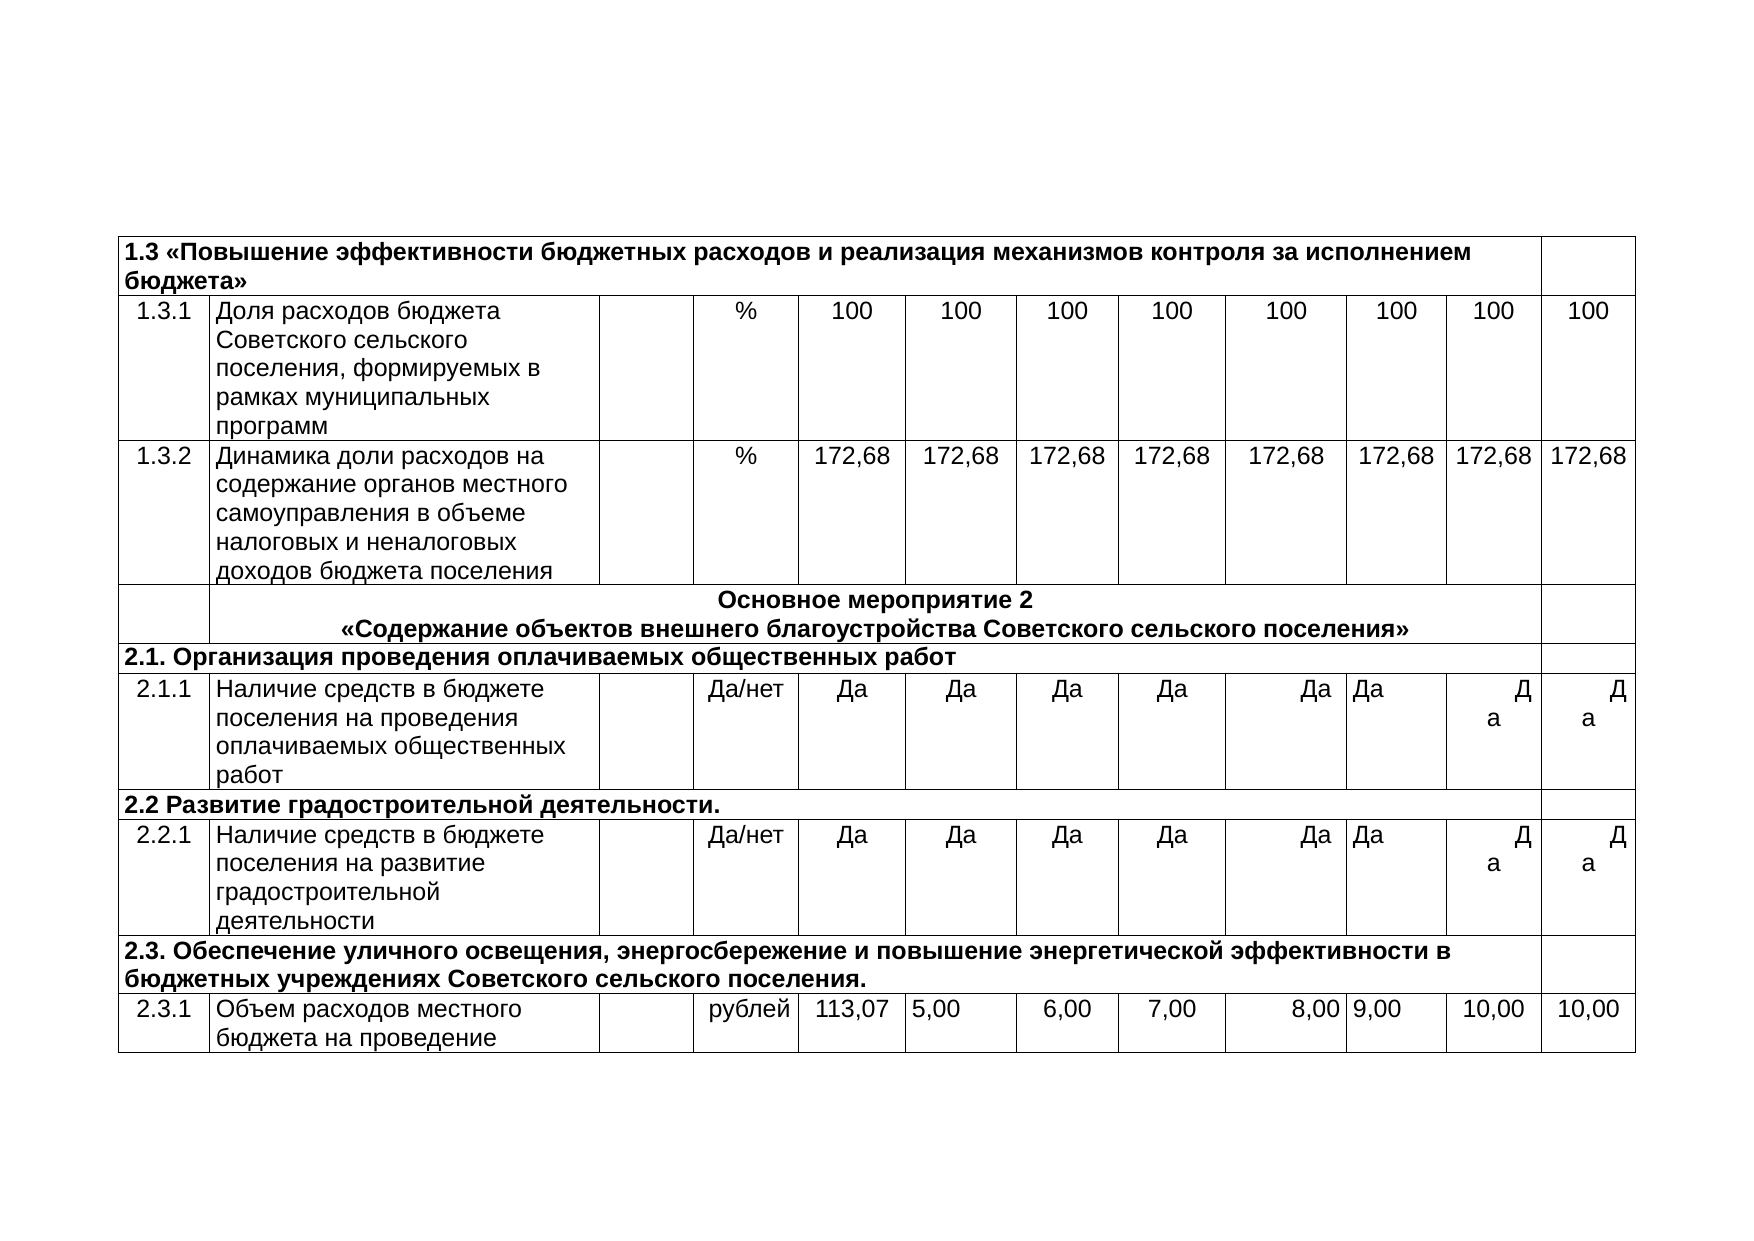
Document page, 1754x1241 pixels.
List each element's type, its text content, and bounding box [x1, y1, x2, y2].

table_cell 2.1. Организация проведения оплачиваемых общественных работ [119, 644, 1541, 673]
table_cell [600, 296, 693, 439]
table_cell [1542, 644, 1635, 673]
table_cell 1.3.1 [119, 296, 209, 439]
table_cell Да [799, 820, 905, 934]
table_cell 100 [1542, 296, 1635, 439]
table_cell Доля расходов бюджета Советского сельского поселения, формируемых в рамках муниципальных программ [210, 296, 599, 439]
table_cell 172,68 [1347, 441, 1446, 584]
table_cell Да/нет [694, 674, 798, 789]
table_cell 6,00 [1017, 994, 1118, 1052]
table_cell 100 [906, 296, 1016, 439]
table_cell Да [1447, 820, 1541, 934]
table_cell 172,68 [1447, 441, 1541, 584]
table_cell Да [1447, 674, 1541, 789]
table_cell Да [1542, 674, 1635, 789]
table_cell [1542, 936, 1635, 993]
table_cell Наличие средств в бюджете поселения на развитие градостроительной деятельности [210, 820, 599, 934]
table_cell 5,00 [906, 994, 1016, 1052]
table_cell Да [1226, 820, 1346, 934]
table_cell % [694, 441, 798, 584]
table_cell [119, 585, 209, 643]
table_cell 172,68 [1542, 441, 1635, 584]
table_cell [1542, 790, 1635, 818]
table_cell [600, 441, 693, 584]
table_cell 2.3. Обеспечение уличного освещения, энергосбережение и повышение энергетической эффективности в бюджетных учреждениях Советского сельского поселения. [119, 936, 1541, 993]
table_cell Основное мероприятие 2 «Содержание объектов внешнего благоустройства Советского сельского поселения» [210, 585, 1541, 643]
table_cell Да [906, 674, 1016, 789]
table_cell Да [1347, 674, 1446, 789]
table_cell 100 [1119, 296, 1225, 439]
table_cell Да [1119, 674, 1225, 789]
table_cell 172,68 [906, 441, 1016, 584]
table_cell 100 [1347, 296, 1446, 439]
table_cell 7,00 [1119, 994, 1225, 1052]
table_cell 8,00 [1226, 994, 1346, 1052]
table_cell [1542, 585, 1635, 643]
table_cell % [694, 296, 798, 439]
table_cell 172,68 [1119, 441, 1225, 584]
table_cell 100 [1017, 296, 1118, 439]
table_cell Да [1119, 820, 1225, 934]
table_cell 172,68 [1017, 441, 1118, 584]
table_cell [600, 820, 693, 934]
table_cell 100 [1226, 296, 1346, 439]
table_cell Динамика доли расходов на содержание органов местного самоуправления в объеме налоговых и неналоговых доходов бюджета поселения [210, 441, 599, 584]
table_cell 2.2 Развитие градостроительной деятельности. [119, 790, 1541, 818]
table_cell Да/нет [694, 820, 798, 934]
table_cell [210, 994, 599, 1052]
table_cell 2.1.1 [119, 674, 209, 789]
table_cell 10,00 [1447, 994, 1541, 1052]
table_cell 2.2.1 [119, 820, 209, 934]
table_cell [1542, 237, 1635, 295]
table_cell Наличие средств в бюджете поселения на проведения оплачиваемых общественных работ [210, 674, 599, 789]
table_cell Да [1017, 820, 1118, 934]
table_cell 1.3.2 [119, 441, 209, 584]
table_cell рублей [694, 994, 798, 1052]
table_cell [600, 994, 693, 1052]
table_cell 172,68 [799, 441, 905, 584]
table_cell 10,00 [1542, 994, 1635, 1052]
table_cell Да [1347, 820, 1446, 934]
table_cell Да [906, 820, 1016, 934]
table_cell 9,00 [1347, 994, 1446, 1052]
table_cell 1.3 «Повышение эффективности бюджетных расходов и реализация механизмов контроля за исполнением бюджета» [119, 237, 1541, 295]
table_cell Да [1017, 674, 1118, 789]
table_cell 100 [1447, 296, 1541, 439]
table_cell [600, 674, 693, 789]
table_cell Да [799, 674, 905, 789]
table_cell 113,07 [799, 994, 905, 1052]
table_cell Да [1226, 674, 1346, 789]
table_cell Да [1542, 820, 1635, 934]
table_cell 2.3.1 [119, 994, 209, 1052]
table_cell 100 [799, 296, 905, 439]
table_cell 172,68 [1226, 441, 1346, 584]
